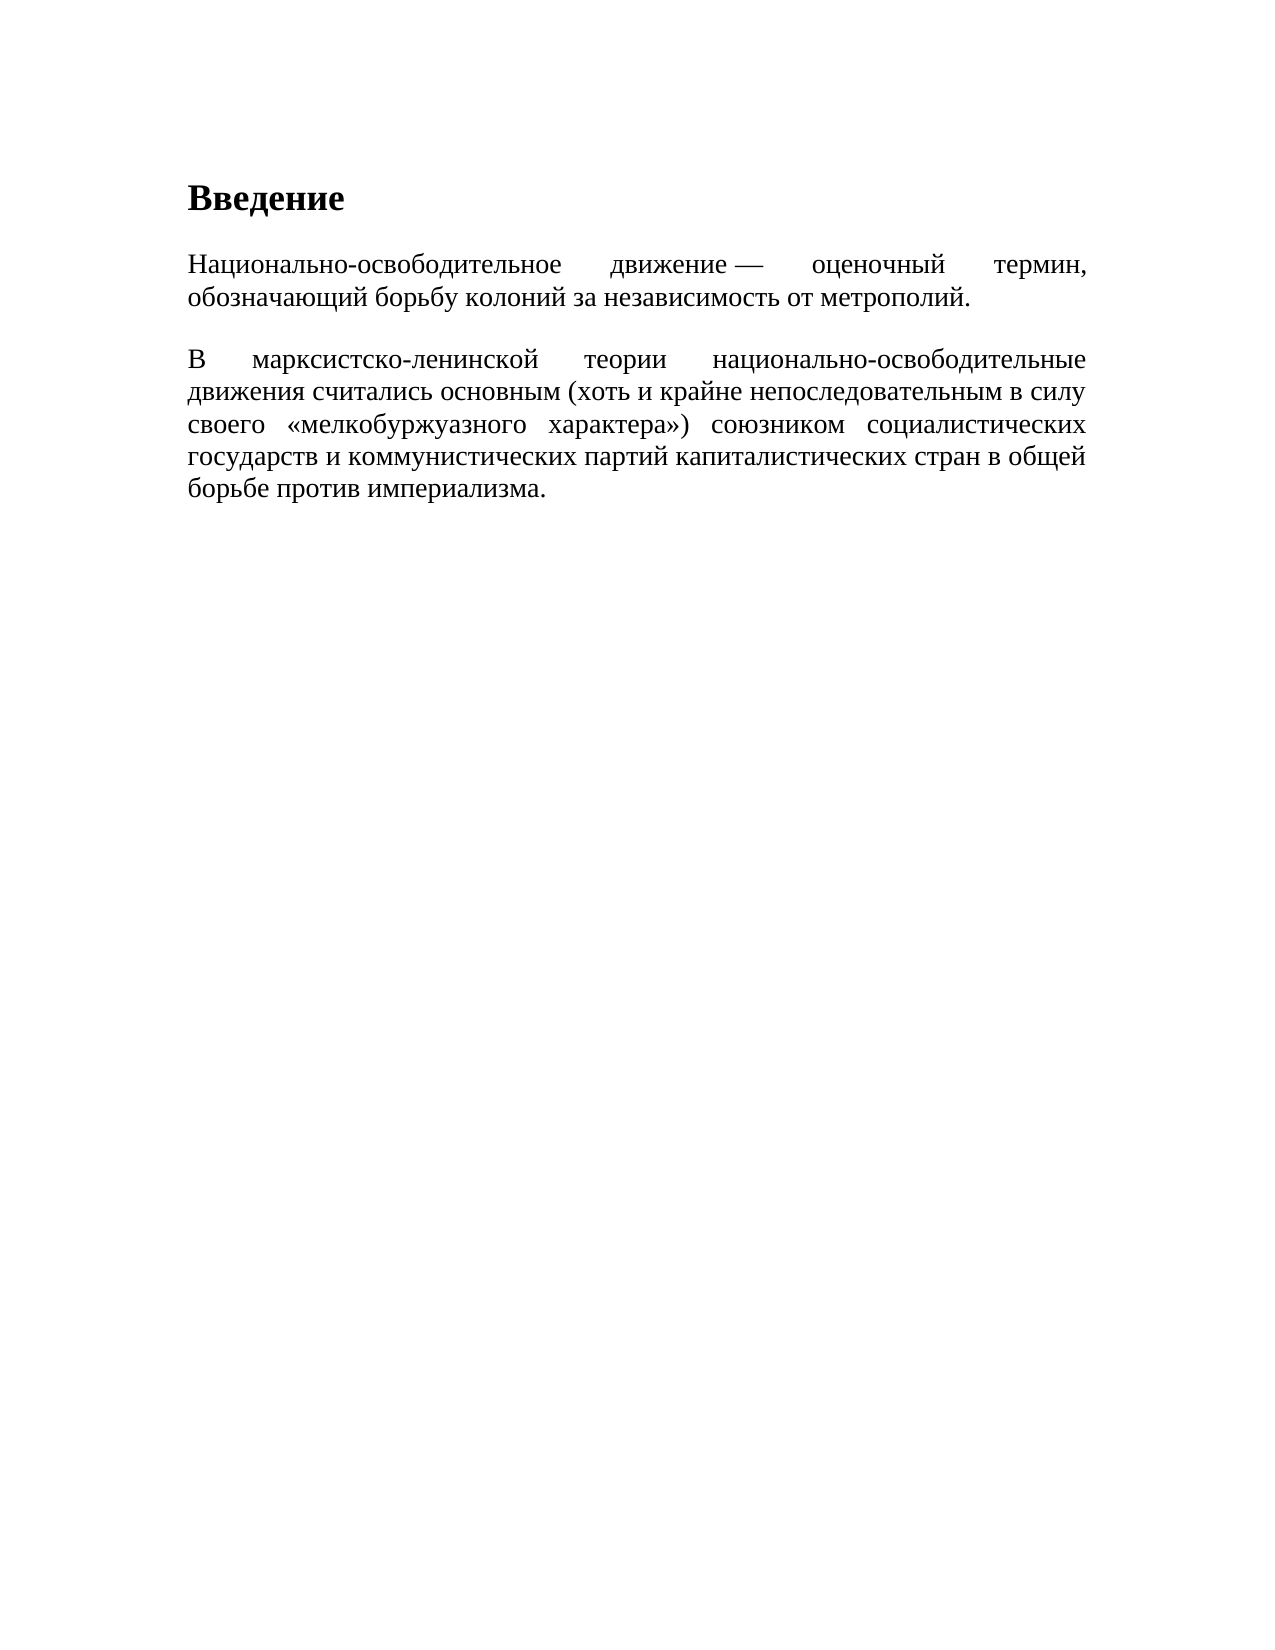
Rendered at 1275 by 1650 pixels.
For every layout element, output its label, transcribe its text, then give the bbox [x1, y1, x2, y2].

list Введение [187, 175, 1087, 218]
text В марксистско-ленинской теории национально-освободительные движения считались основным (хоть и крайне непоследовательным в силу своего «мелкобуржуазного характера») союзником социалистических государств и коммунистических партий капиталистических стран в общей борьбе против империализма. [187, 342, 1087, 504]
text Национально-освободительное движение — оценочный термин, обозначающий борьбу колоний за независимость от метрополий. [187, 248, 1087, 312]
